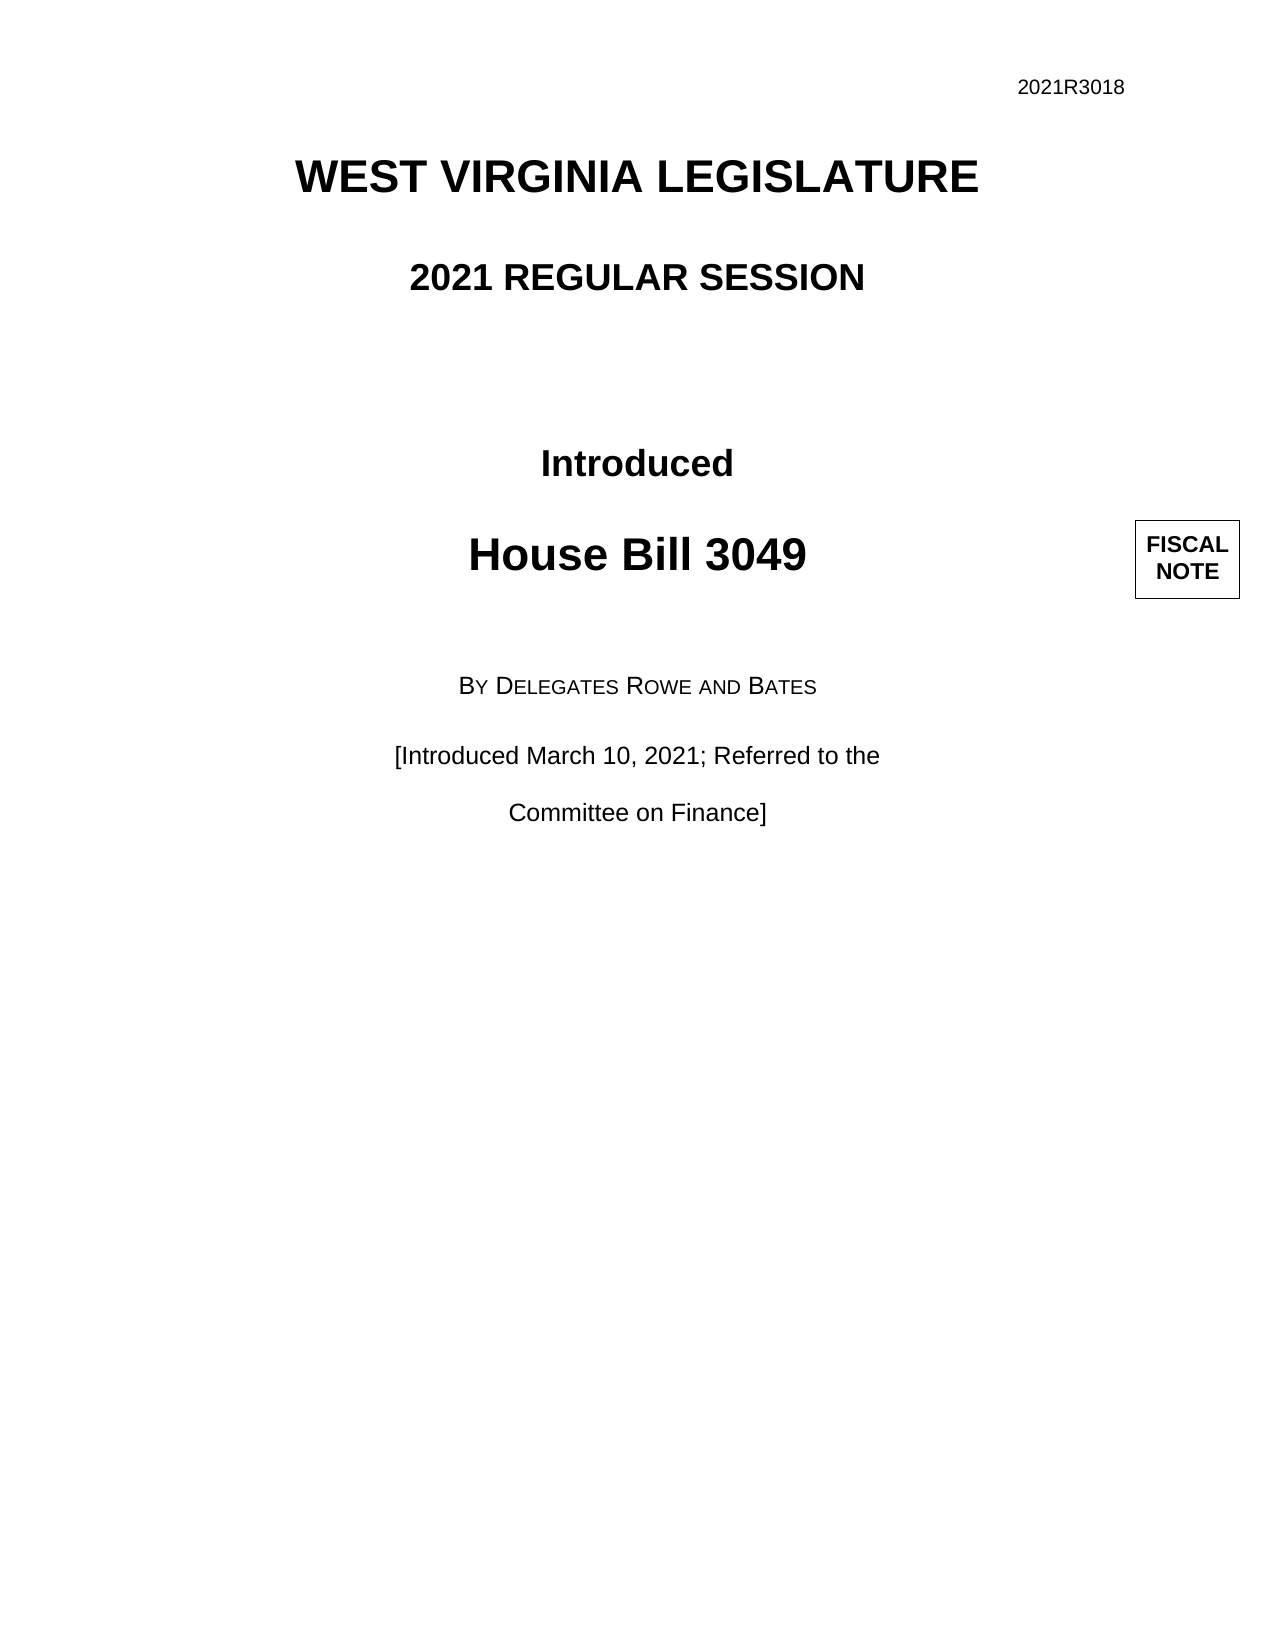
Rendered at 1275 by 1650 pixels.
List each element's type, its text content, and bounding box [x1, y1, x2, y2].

title WEST virginia legislature [150, 150, 1125, 203]
text By [337, 671, 937, 699]
title 2021 regular session [150, 255, 1125, 298]
text Bill [150, 528, 1125, 581]
text [] [337, 741, 937, 827]
